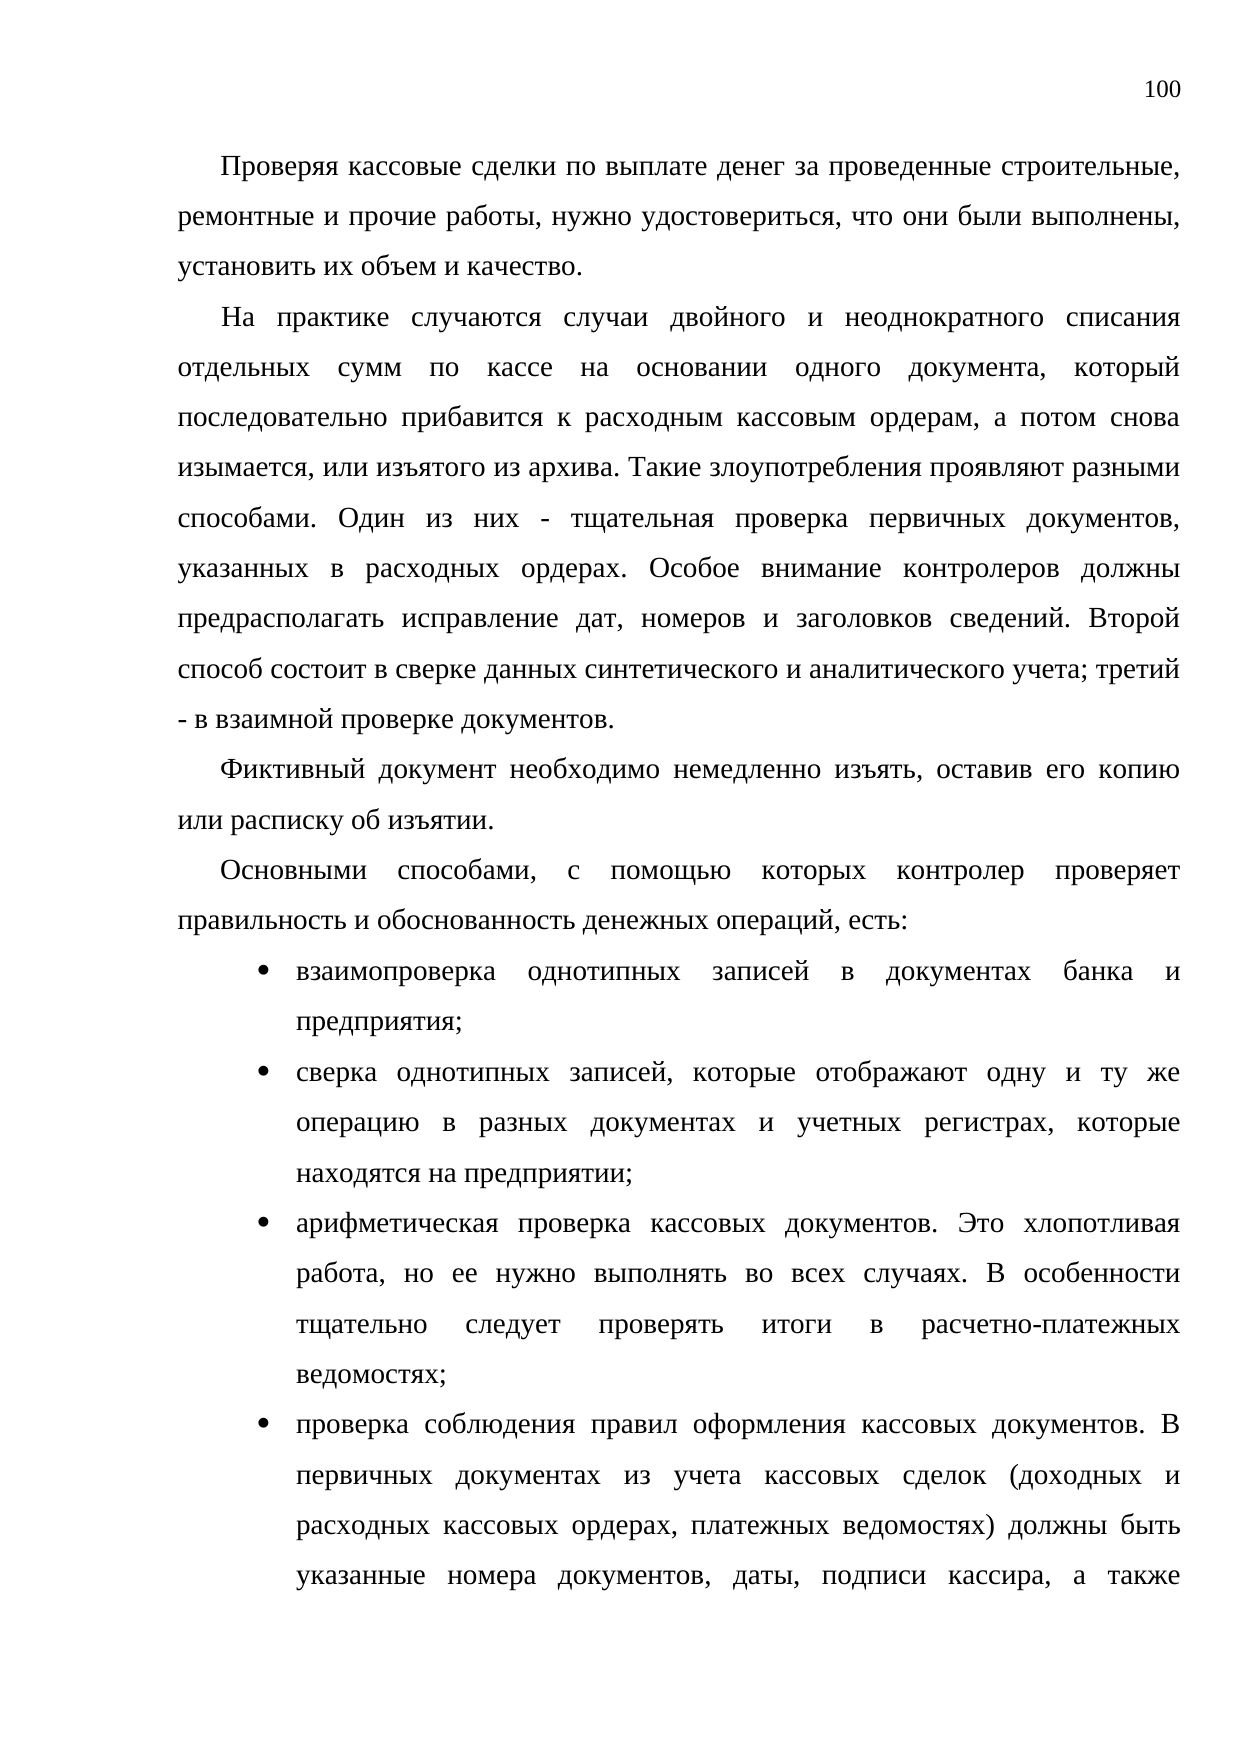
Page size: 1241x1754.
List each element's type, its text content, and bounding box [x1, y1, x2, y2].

list сверка однотипных записей, которые отображают одну и ту же операцию в разных документах и учетных регистрах, которые находятся на предприятии; [258, 1054, 1181, 1188]
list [258, 1406, 1181, 1591]
text Основными способами, с помощью которых контролер проверяет правильность и обоснованность денежных операций, есть: [177, 852, 1181, 936]
text На практике случаются случаи двойного и неоднократного списания отдельных сумм по кассе на основании одного документа, который последовательно прибавится к расходным кассовым ордерам, а потом снова изымается, или изъятого из архива. Такие злоупотребления проявляют разными способами. Один из них - тщательная проверка первичных документов, указанных в расходных ордерах. Особое внимание контролеров должны предрасполагать исправление дат, номеров и заголовков сведений. Второй способ состоит в сверке данных синтетического и аналитического учета; третий - в взаимной проверке документов. [177, 299, 1181, 735]
list арифметическая проверка кассовых документов. Это хлопотливая работа, но ее нужно выполнять во всех случаях. В особенности тщательно следует проверять итоги в расчетно-платежных ведомостях; [258, 1205, 1181, 1389]
list взаимопроверка однотипных записей в документах банка и предприятия; [258, 953, 1181, 1037]
text Проверяя кассовые сделки по выплате денег за проведенные строительные, ремонтные и прочие работы, нужно удостовериться, что они были выполнены, установить их объем и качество. [177, 148, 1181, 282]
text Фиктивный документ необходимо немедленно изъять, оставив его копию или расписку об изъятии. [177, 751, 1181, 835]
